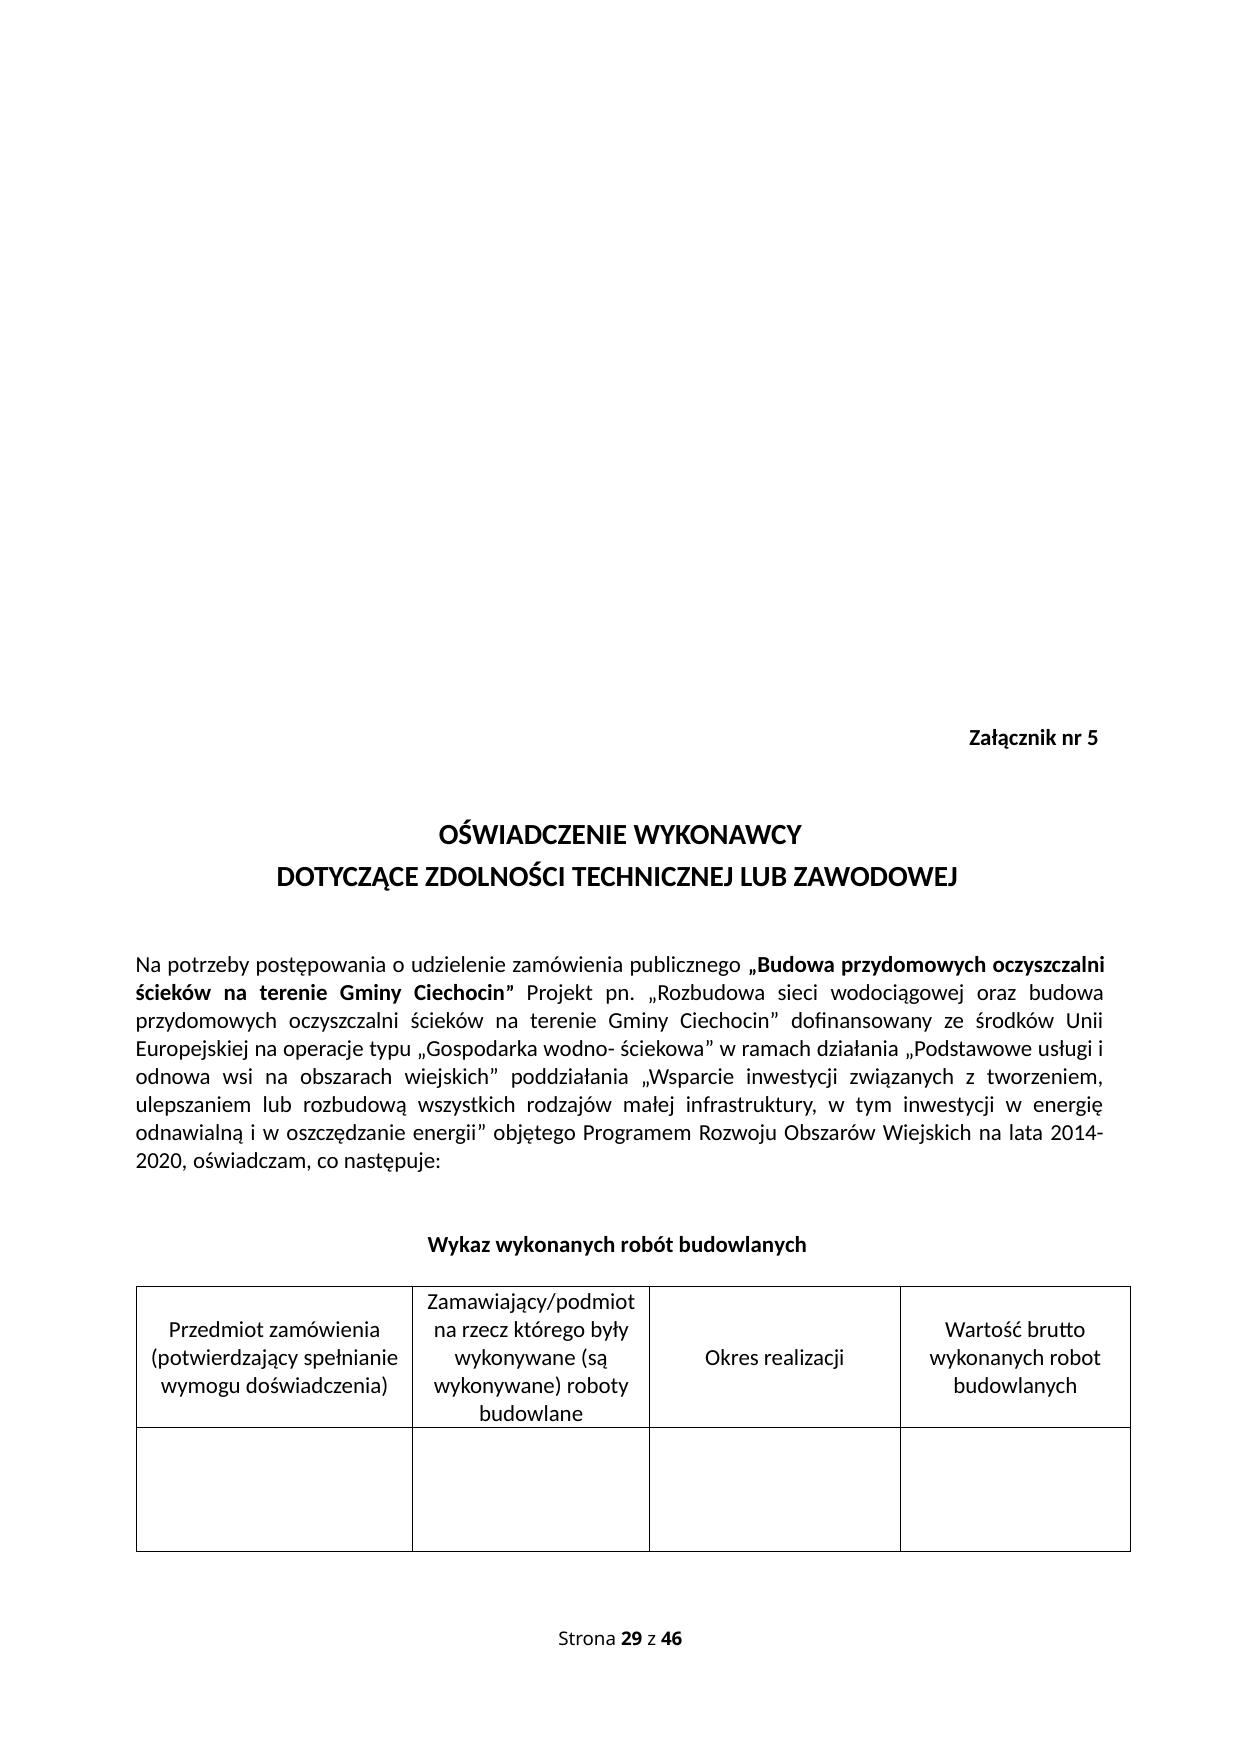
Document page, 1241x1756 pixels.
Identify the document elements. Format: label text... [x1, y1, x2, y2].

table_cell [901, 1428, 1130, 1551]
table_cell [650, 1428, 900, 1551]
table_header Zamawiający/podmiot na rzecz którego były wykonywane (są wykonywane) roboty budowlane [413, 1287, 649, 1427]
subtitle OŚWIADCZENIE WYKONAWCY [135, 816, 1105, 852]
text Wykaz wykonanych robót budowlanych [135, 1230, 1099, 1258]
table_header Przedmiot zamówienia (potwierdzający spełnianie wymogu doświadczenia) [137, 1287, 412, 1427]
table_cell [413, 1428, 649, 1551]
text Załącznik nr 5 [135, 723, 1099, 751]
table_header Okres realizacji [650, 1287, 900, 1427]
table_header Wartość brutto wykonanych robot budowlanych [901, 1287, 1130, 1427]
text Na potrzeby postępowania o udzielenie zamówienia publicznego „Budowa przydomowych oczyszczalni ścieków na terenie Gminy Ciechocin” Projekt pn. „Rozbudowa sieci wodociągowej oraz budowa przydomowych oczyszczalni ścieków na terenie Gminy Ciechocin” dofinansowany ze środków Unii Europejskiej na operacje typu „Gospodarka wodno- ściekowa” w ramach działania „Podstawowe usługi i odnowa wsi na obszarach wiejskich” poddziałania „Wsparcie inwestycji związanych z tworzeniem, ulepszaniem lub rozbudową wszystkich rodzajów małej infrastruktury, w tym inwestycji w energię odnawialną i w oszczędzanie energii” objętego Programem Rozwoju Obszarów Wiejskich na lata 2014-2020, oświadczam, co następuje: [135, 950, 1105, 1174]
table_cell [137, 1428, 412, 1551]
text DOTYCZĄCE ZDOLNOŚCI TECHNICZNEJ LUB ZAWODOWEJ [135, 858, 1099, 894]
